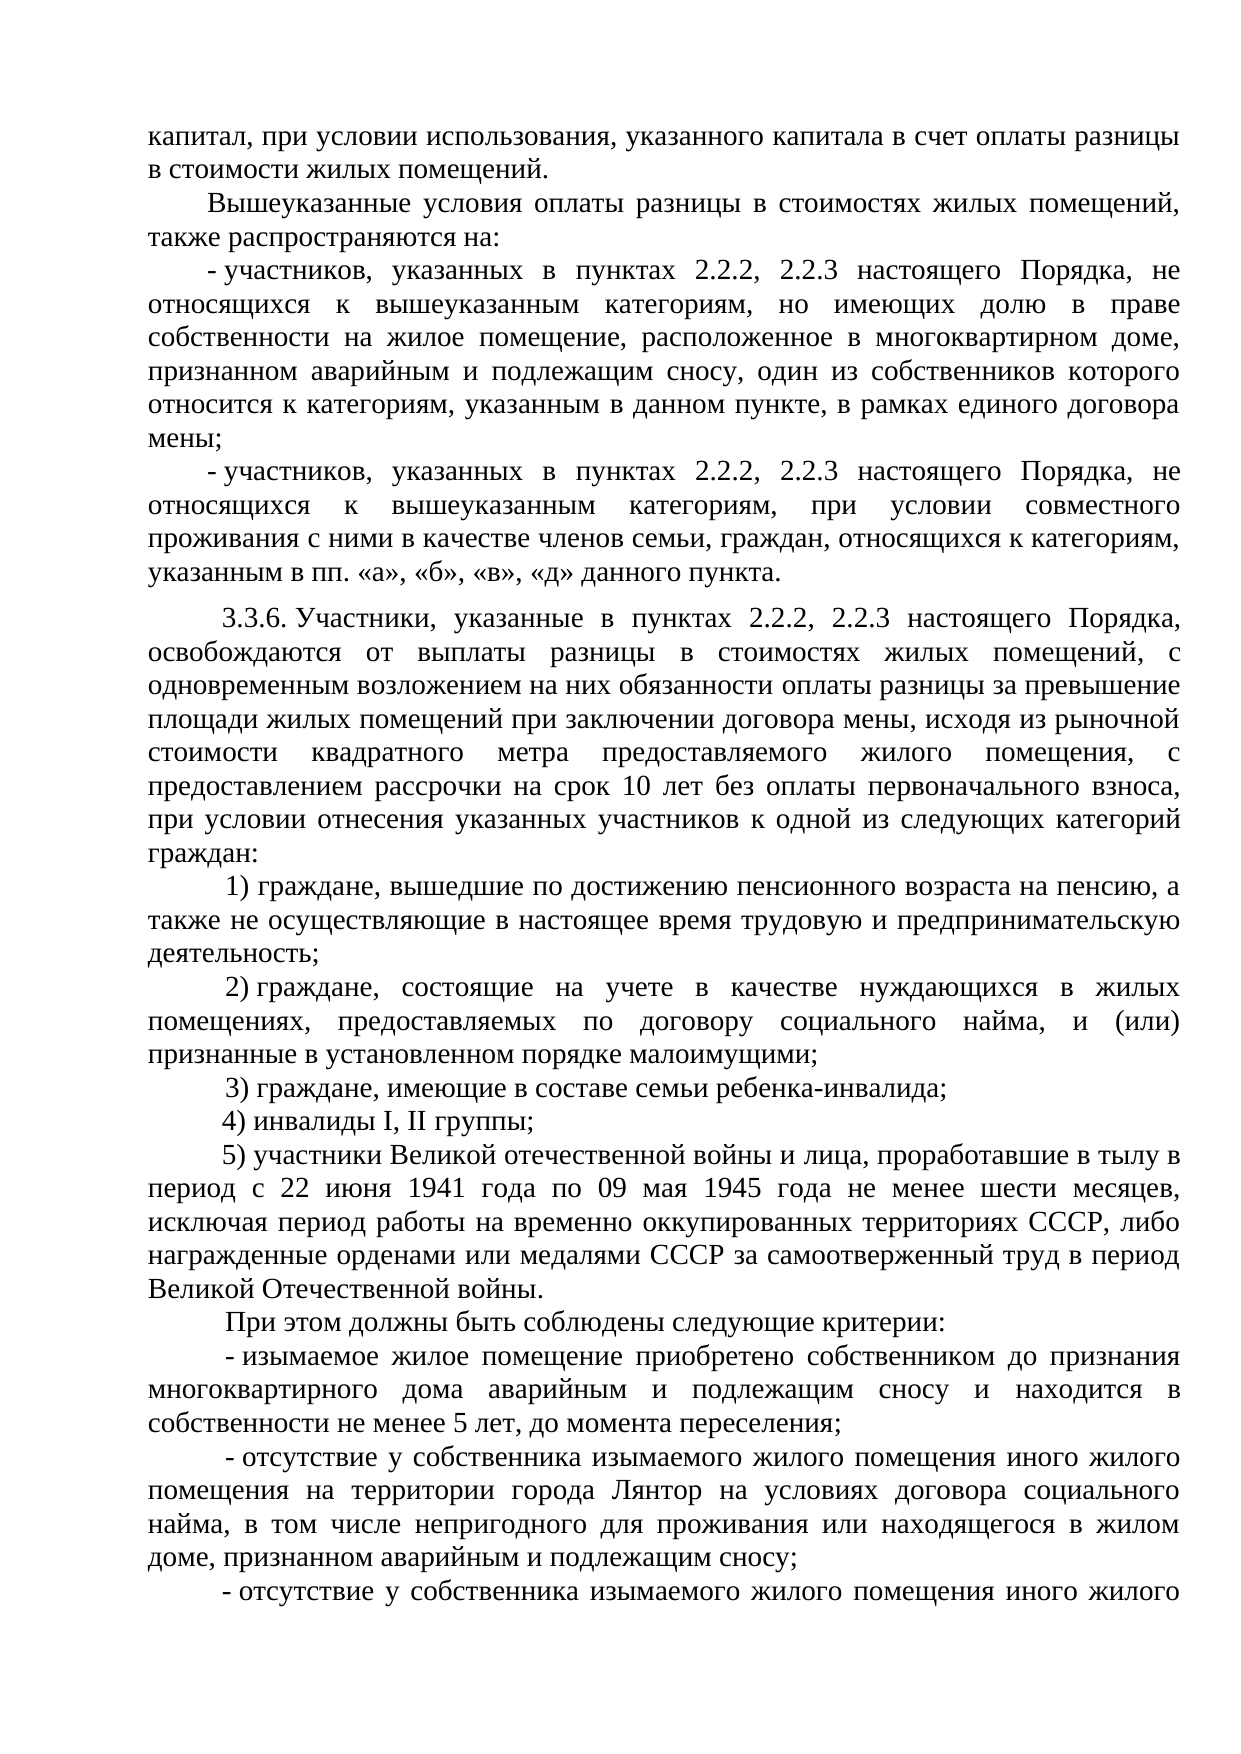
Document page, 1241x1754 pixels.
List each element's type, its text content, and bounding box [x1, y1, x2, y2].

text - отсутствие у собственника изымаемого жилого помещения иного жилого помещения на территории города Лянтор на условиях договора социального найма, в том числе непригодного для проживания или находящегося в жилом доме, признанном аварийным и подлежащим сносу; [148, 1439, 1181, 1573]
text - изымаемое жилое помещение приобретено собственником до признания многоквартирного дома аварийным и подлежащим сносу и находится в собственности не менее 5 лет, до момента переселения; [148, 1338, 1181, 1439]
text 2) граждане, состоящие на учете в качестве нуждающихся в жилых помещениях, предоставляемых по договору социального найма, и (или) признанные в установленном порядке малоимущими; [148, 969, 1181, 1070]
text 4) инвалиды I, II группы; [148, 1103, 427, 1137]
text При этом должны быть соблюдены следующие критерии: [148, 1304, 1181, 1338]
text 3.3.6. Участники, указанные в пунктах 2.2.2, 2.2.3 настоящего Порядка, освобождаются от выплаты разницы в стоимостях жилых помещений, с одновременным возложением на них обязанности оплаты разницы за превышение площади жилых помещений при заключении договора мены, исходя из рыночной стоимости квадратного метра предоставляемого жилого помещения, с предоставлением рассрочки на срок 10 лет без оплаты первоначального взноса, при условии отнесения указанных участников к одной из следующих категорий граждан: [148, 600, 1181, 868]
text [148, 1573, 1181, 1606]
text 5) участники Великой отечественной войны и лица, проработавшие в тылу в период с 22 июня 1941 года по 09 мая 1945 года не менее шести месяцев, исключая период работы на временно оккупированных территориях СССР, либо награжденные орденами или медалями СССР за самоотверженный труд в период Великой Отечественной войны. [148, 1137, 1181, 1304]
text - участников, указанных в пунктах 2.2.2, 2.2.3 настоящего Порядка, не относящихся к вышеуказанным категориям, но имеющих долю в праве собственности на жилое помещение, расположенное в многоквартирном доме, признанном аварийным и подлежащим сносу, один из собственников которого относится к категориям, указанным в данном пункте, в рамках единого договора мены; [148, 252, 1181, 453]
text - участников, указанных в пунктах 2.2.2, 2.2.3 настоящего Порядка, не относящихся к вышеуказанным категориям, при условии совместного проживания с ними в качестве членов семьи, граждан, относящихся к категориям, указанным в пп. «а», «б», «в», «д» данного пункта. [148, 453, 1181, 588]
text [148, 118, 1181, 185]
text Вышеуказанные условия оплаты разницы в стоимостях жилых помещений, также распространяются на: [148, 185, 1181, 252]
text 3) граждане, имеющие в составе семьи ребенка-инвалида; [225, 1070, 1181, 1103]
text 1) граждане, вышедшие по достижению пенсионного возраста на пенсию, а также не осуществляющие в настоящее время трудовую и предпринимательскую деятельность; [148, 868, 1181, 969]
text 4) инвалиды I, II группы; [434, 1103, 1181, 1137]
